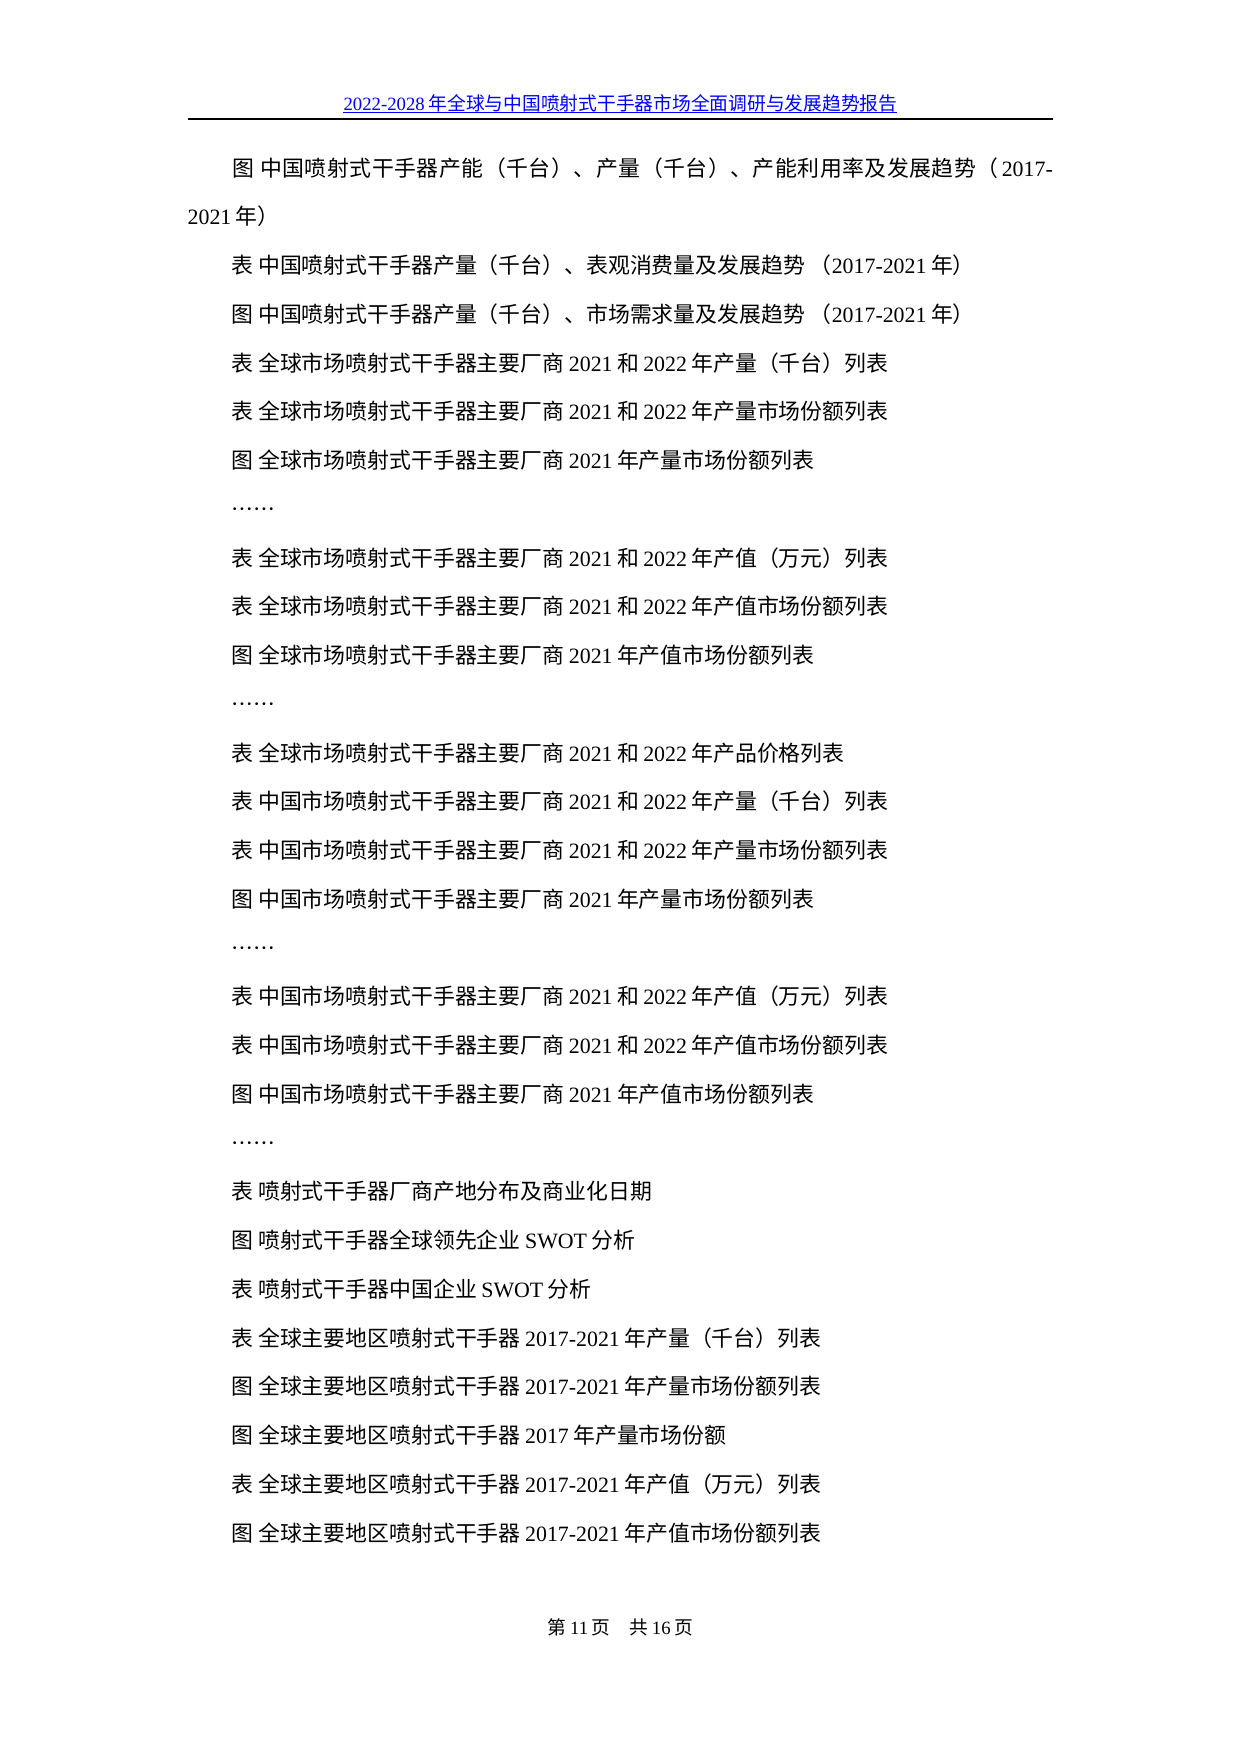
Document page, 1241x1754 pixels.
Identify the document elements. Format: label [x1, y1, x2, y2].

text [187, 150, 1053, 1548]
